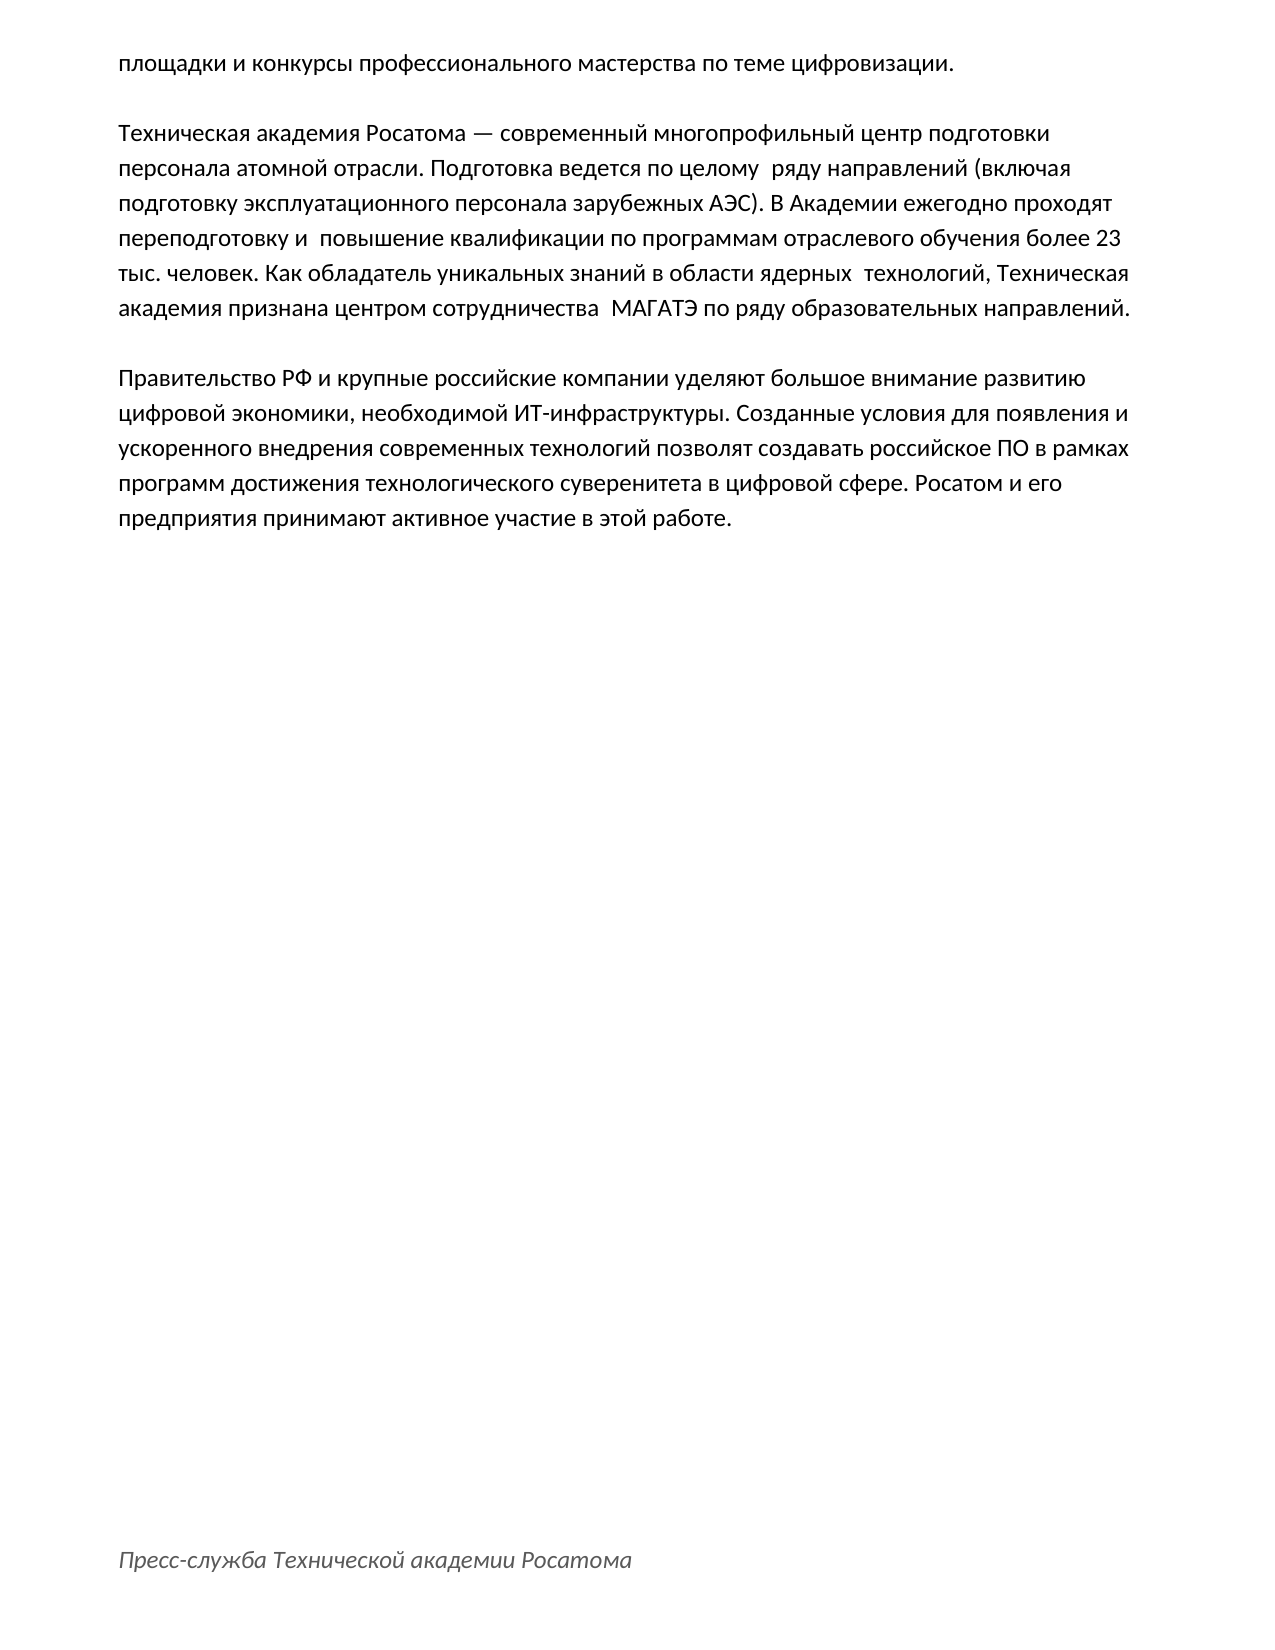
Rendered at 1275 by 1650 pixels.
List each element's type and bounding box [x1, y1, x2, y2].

text [118, 47, 1157, 603]
